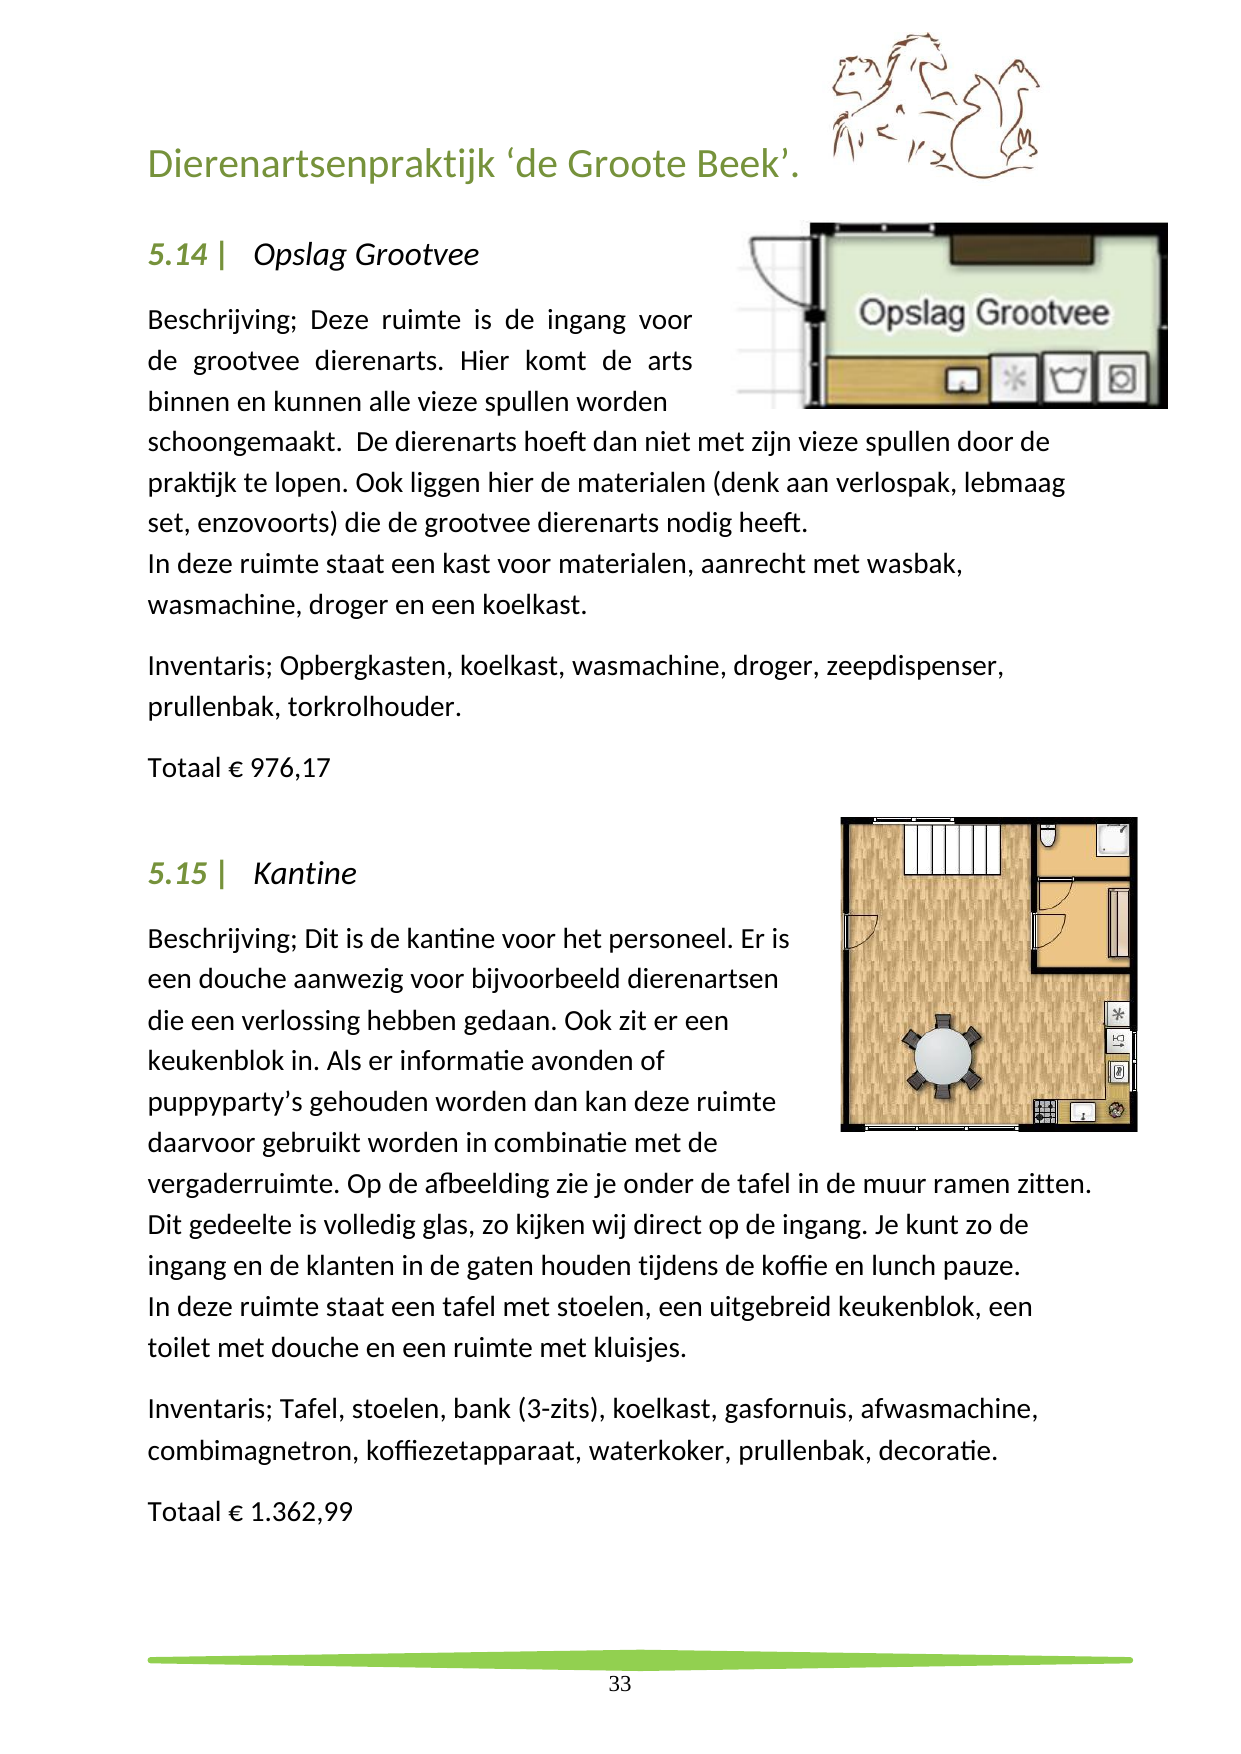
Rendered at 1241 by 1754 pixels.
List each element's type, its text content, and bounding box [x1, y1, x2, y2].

text In deze ruimte staat een kast voor materialen, aanrecht met wasbak, wasmachine, droger en een koelkast. [147, 545, 963, 622]
picture [840, 817, 1138, 852]
picture [840, 893, 1138, 1132]
text Inventaris; Opbergkasten, koelkast, wasmachine, droger, zeepdispenser, prullenbak, torkrolhouder. [147, 647, 1004, 724]
text schoongemaakt. De dierenarts hoeft dan niet met zijn vieze spullen door de praktijk te lopen. Ook liggen hier de materialen (denk aan verlospak, lebmaag set, enzovoorts) die de grootvee dierenarts nodig heeft. [147, 423, 1101, 540]
picture [821, 32, 1062, 186]
text In deze ruimte staat een tafel met stoelen, een uitgebreid keukenblok, een [147, 1288, 1180, 1323]
subtitle | Opslag Grootvee [147, 233, 1180, 274]
text Beschrijving; Dit is de kantine voor het personeel. Er is een douche aanwezig voor bijvoorbeeld dierenartsen die een verlossing hebben gedaan. Ook zit er een keukenblok in. Als er informatie avonden of puppyparty’s gehouden worden dan kan deze ruimte daarvoor gebruikt worden in combinatie met de [147, 920, 790, 1160]
text Inventaris; Tafel, stoelen, bank (3-zits), koelkast, gasfornuis, afwasmachine, combimagnetron, koffiezetapparaat, waterkoker, prullenbak, decoratie. [147, 1391, 1039, 1467]
text vergaderruimte. Op de afbeelding zie je onder de tafel in de muur ramen zitten. Dit gedeelte is volledig glas, zo kijken wij direct op de ingang. Je kunt zo de ingang en de klanten in de gaten houden tijdens de koffie en lunch pauze. [147, 1165, 1101, 1283]
picture [730, 274, 1168, 409]
text Beschrijving; Deze ruimte is de ingang voor de grootvee dierenarts. Hier komt de arts binnen en kunnen alle vieze spullen worden [147, 301, 693, 418]
text toilet met douche en een ruimte met kluisjes. [147, 1329, 1180, 1365]
list | Kantine [147, 852, 1180, 893]
text Totaal € 1.362,99 [147, 1493, 1180, 1528]
text Totaal € 976,17 [147, 749, 1180, 785]
picture [730, 220, 1168, 233]
